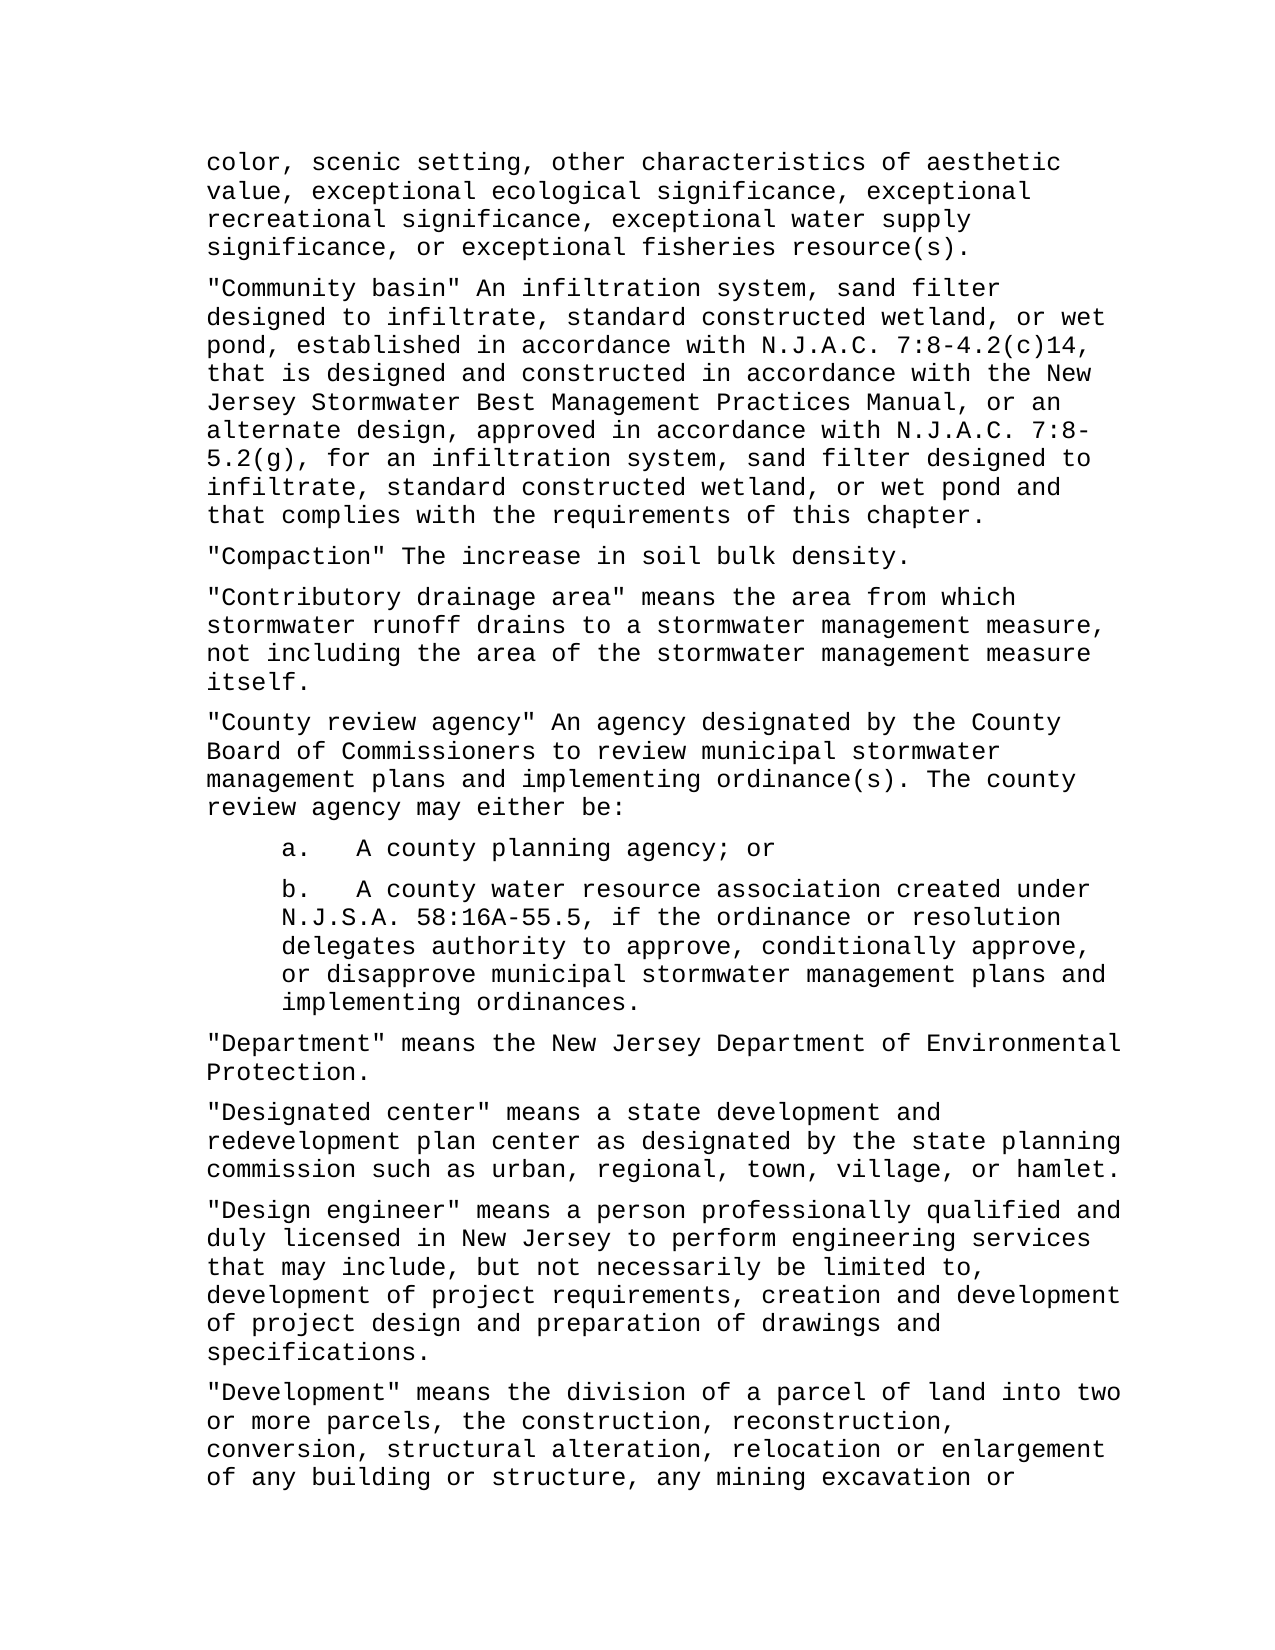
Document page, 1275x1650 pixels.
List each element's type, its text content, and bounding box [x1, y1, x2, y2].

text "Department" means the New Jersey Department of Environmental Protection. [206, 1031, 1125, 1087]
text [206, 150, 1125, 263]
text "Designated center" means a state development and redevelopment plan center as designated by the state planning commission such as urban, regional, town, village, or hamlet. [206, 1100, 1125, 1185]
text "Compaction" The increase in soil bulk density. [206, 543, 1125, 572]
text b. A county water resource association created under N.J.S.A. 58:16A-55.5, if the ordinance or resolution delegates authority to approve, conditionally approve, or disapprove municipal stormwater management plans and implementing ordinances. [281, 877, 1125, 1018]
text "Contributory drainage area" means the area from which stormwater runoff drains to a stormwater management measure, not including the area of the stormwater management measure itself. [206, 584, 1125, 697]
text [206, 1380, 1125, 1493]
text "Community basin" An infiltration system, sand filter designed to infiltrate, standard constructed wetland, or wet pond, established in accordance with N.J.A.C. 7:8-4.2(c)14, that is designed and constructed in accordance with the New Jersey Stormwater Best Management Practices Manual, or an alternate design, approved in accordance with N.J.A.C. 7:8-5.2(g), for an infiltration system, sand filter designed to infiltrate, standard constructed wetland, or wet pond and that complies with the requirements of this chapter. [206, 276, 1125, 531]
text a. A county planning agency; or [281, 836, 1125, 864]
text "Design engineer" means a person professionally qualified and duly licensed in New Jersey to perform engineering services that may include, but not necessarily be limited to, development of project requirements, creation and development of project design and preparation of drawings and specifications. [206, 1197, 1125, 1367]
text "County review agency" An agency designated by the County Board of Commissioners to review municipal stormwater management plans and implementing ordinance(s). The county review agency may either be: [206, 710, 1125, 823]
